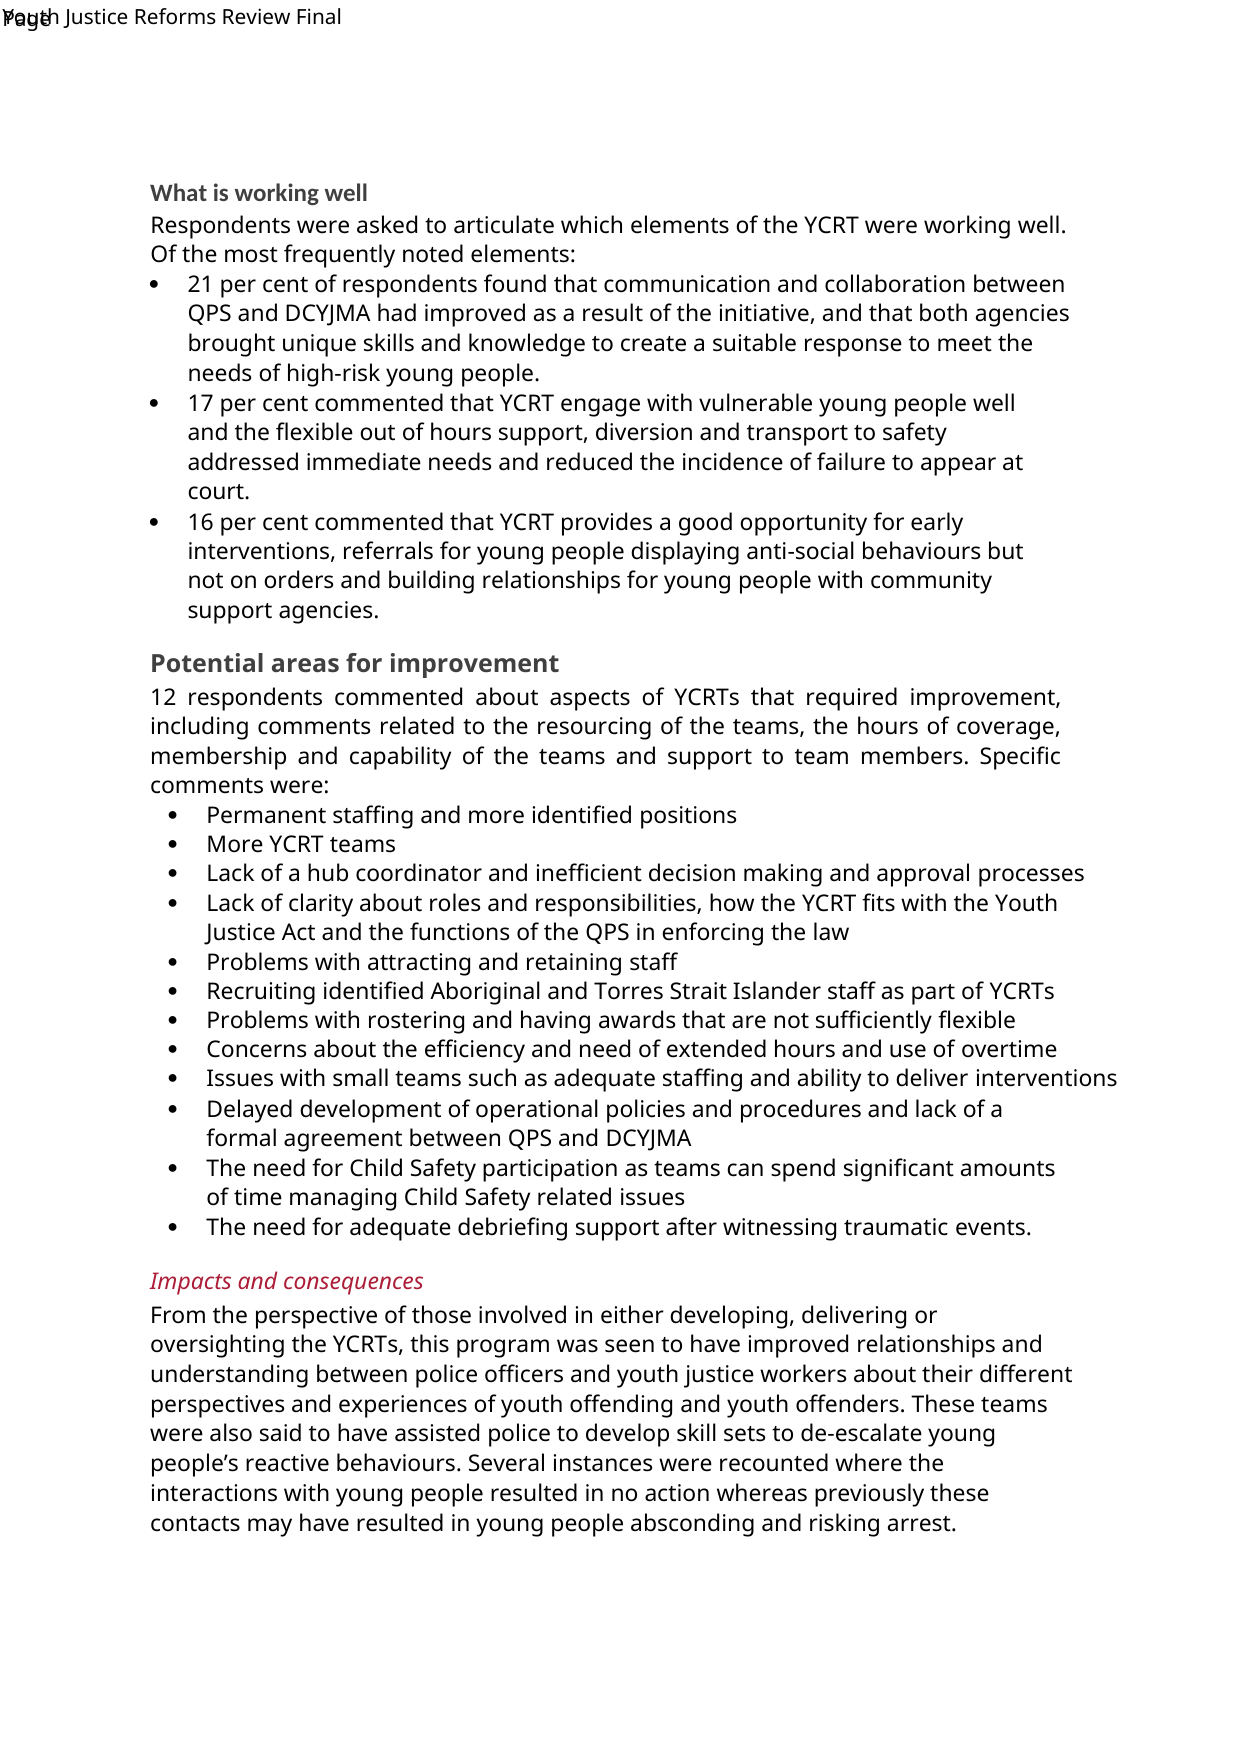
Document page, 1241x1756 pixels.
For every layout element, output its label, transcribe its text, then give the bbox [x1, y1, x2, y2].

text Impacts and consequences [150, 1265, 1240, 1296]
list Lack of a hub coordinator and inefficient decision making and approval processes [169, 858, 1240, 887]
list Lack of clarity about roles and responsibilities, how the YCRT fits with the Youth Justice Act and the functions of the QPS in enforcing the law [169, 888, 1082, 947]
text What is working well [150, 177, 1240, 208]
list 17 per cent commented that YCRT engage with vulnerable young people well and the flexible out of hours support, diversion and transport to safety addressed immediate needs and reduced the incidence of failure to appear at court. [150, 388, 1054, 507]
list 16 per cent commented that YCRT provides a good opportunity for early interventions, referrals for young people displaying anti-social behaviours but not on orders and building relationships for young people with community support agencies. [150, 507, 1065, 625]
list Permanent staffing and more identified positions [169, 801, 1240, 829]
list Recruiting identified Aboriginal and Torres Strait Islander staff as part of YCRTs [169, 976, 1240, 1005]
list The need for adequate debriefing support after witnessing traumatic events. [169, 1212, 1240, 1242]
text 12 respondents commented about aspects of YCRTs that required improvement, including comments related to the resourcing of the teams, the hours of coverage, membership and capability of the teams and support to team members. Specific comments were: [150, 682, 1062, 801]
list Delayed development of operational policies and procedures and lack of a formal agreement between QPS and DCYJMA [169, 1093, 1031, 1153]
list The need for Child Safety participation as teams can spend significant amounts of time managing Child Safety related issues [169, 1153, 1082, 1212]
list Problems with attracting and retaining staff [169, 947, 1240, 976]
text Potential areas for improvement [150, 646, 1240, 679]
list Problems with rostering and having awards that are not sufficiently flexible [169, 1005, 1240, 1034]
text Respondents were asked to articulate which elements of the YCRT were working well. Of the most frequently noted elements: [150, 210, 1081, 269]
text From the perspective of those involved in either developing, delivering or oversighting the YCRTs, this program was seen to have improved relationships and understanding between police officers and youth justice workers about their different perspectives and experiences of youth offending and youth offenders. These teams were also said to have assisted police to develop skill sets to de-escalate young people’s reactive behaviours. Several instances were recounted where the interactions with young people resulted in no action whereas previously these contacts may have resulted in young people absconding and risking arrest. [150, 1300, 1078, 1538]
list Concerns about the efficiency and need of extended hours and use of overtime [169, 1034, 1240, 1063]
list Issues with small teams such as adequate staffing and ability to deliver interventions [169, 1063, 1240, 1093]
list 21 per cent of respondents found that communication and collaboration between QPS and DCYJMA had improved as a result of the initiative, and that both agencies brought unique skills and knowledge to create a suitable response to meet the needs of high-risk young people. [150, 269, 1083, 388]
list More YCRT teams [169, 829, 1240, 858]
